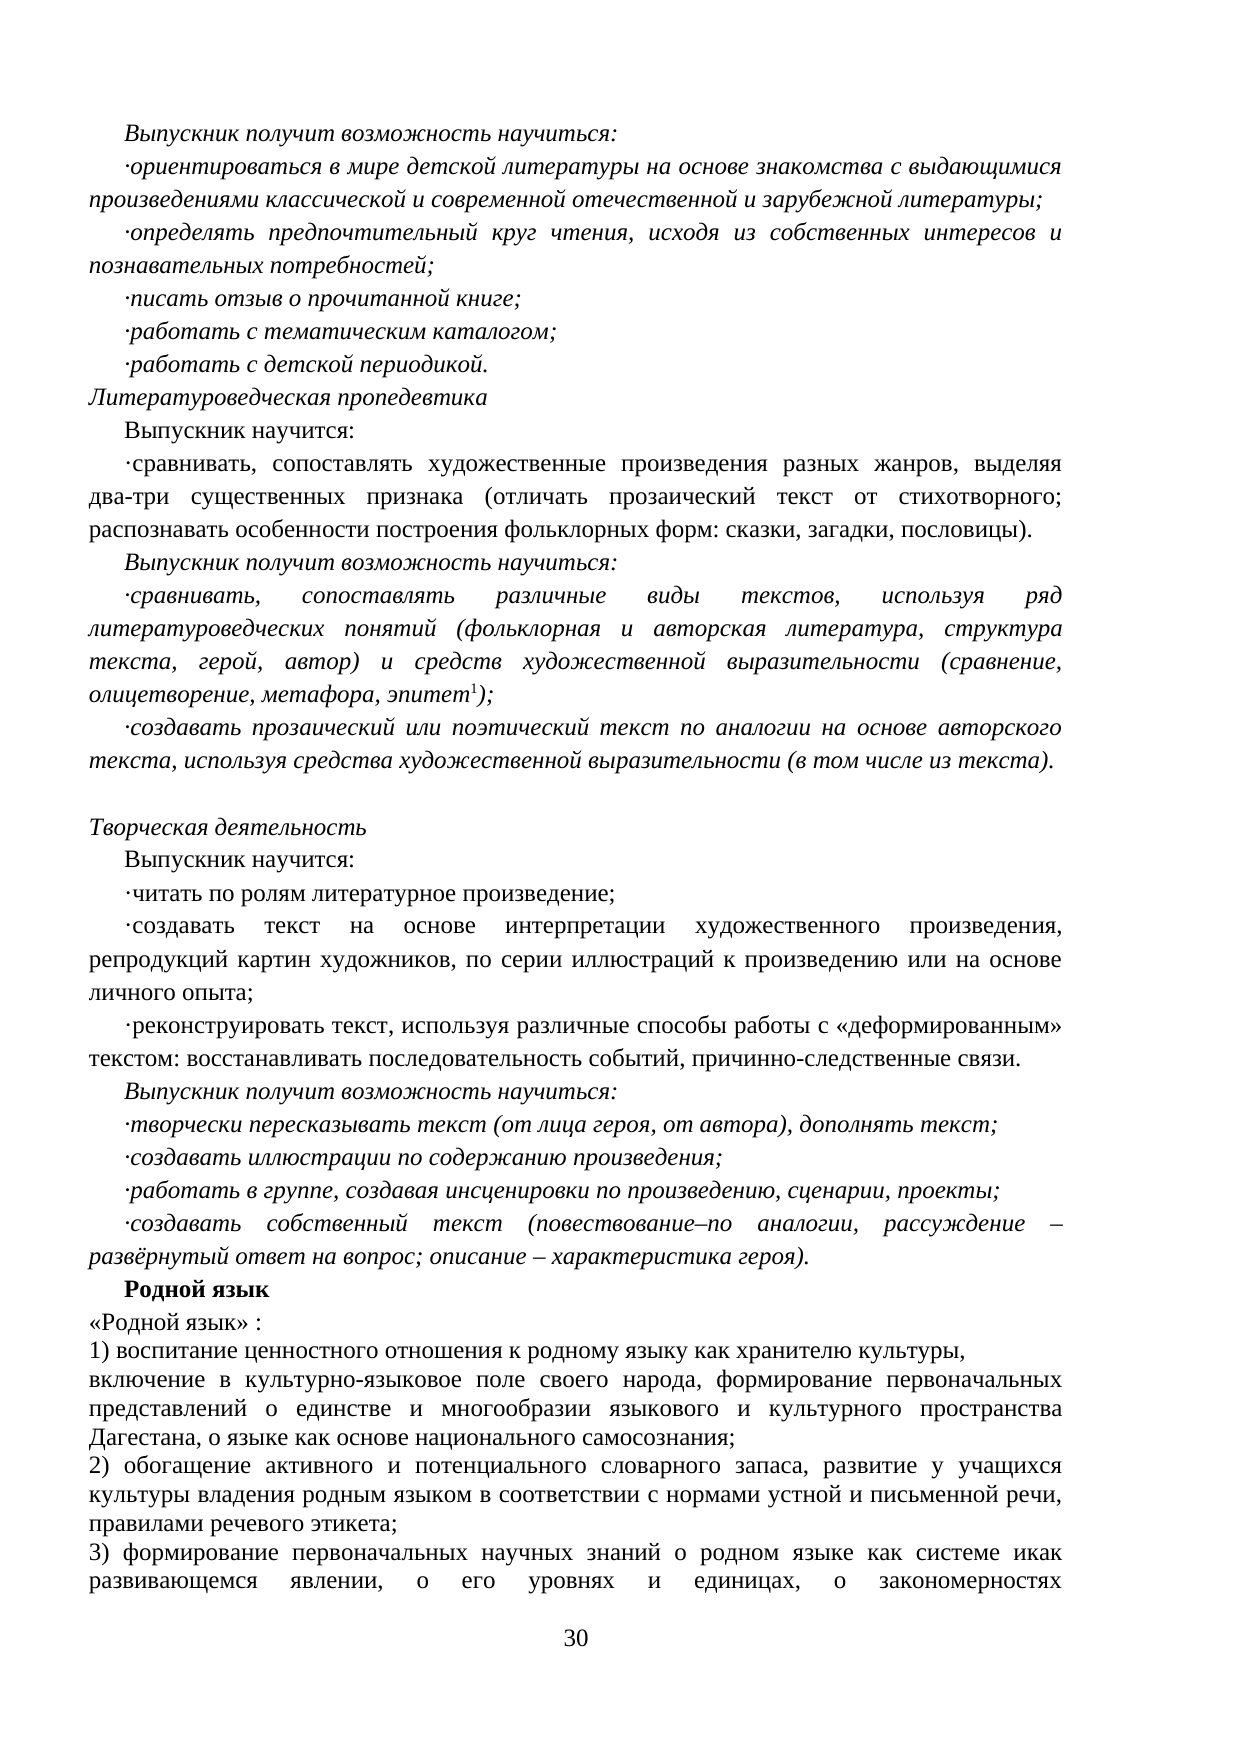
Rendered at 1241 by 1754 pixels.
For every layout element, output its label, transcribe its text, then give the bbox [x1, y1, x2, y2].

text Выпускник получит возможность научиться: [89, 547, 1063, 576]
text Литературоведческая пропедевтика [89, 382, 1063, 411]
text ·создавать текст на основе интерпретации художественного произведения, репродукций картин художников, по серии иллюстраций к произведению или на основе личного опыта; [89, 911, 1063, 1005]
text Творческая деятельность [89, 812, 1063, 840]
text ·сравнивать, сопоставлять художественные произведения разных жанров, выделяя два-три существенных признака (отличать прозаический текст от стихотворного; распознавать особенности построения фольклорных форм: сказки, загадки, пословицы). [89, 448, 1063, 543]
text Выпускник научится: [89, 415, 1063, 444]
text ·реконструировать текст, используя различные способы работы с «деформированным» текстом: восстанавливать последовательность событий, причинно-следственные связи. [89, 1010, 1063, 1071]
text ·работать с тематическим каталогом; [89, 316, 1063, 345]
text ·создавать иллюстрации по содержанию произведения; [89, 1142, 1063, 1171]
text Выпускник получит возможность научиться: [89, 118, 1063, 147]
text 2) обогащение активного и потенциального словарного запаса, развитие у учащихся культуры владения родным языком в соответствии с нормами устной и письменной речи, правилами речевого этикета; [89, 1451, 1063, 1537]
text 1) воспитание ценностного отношения к родному языку как хранителю культуры, [89, 1336, 1063, 1364]
text включение в культурно-языковое поле своего народа, формирование первоначальных представлений о единстве и многообразии языкового и культурного пространства Дагестана, о языке как основе национального самосознания; [89, 1364, 1063, 1451]
text Выпускник научится: [89, 844, 1063, 873]
text ·творчески пересказывать текст (от лица героя, от автора), дополнять текст; [89, 1109, 1063, 1137]
text ·читать по ролям литературное произведение; [89, 878, 1063, 906]
text ·ориентироваться в мире детской литературы на основе знакомства с выдающимися произведениями классической и современной отечественной и зарубежной литературы; [89, 151, 1063, 213]
text ·создавать прозаический или поэтический текст по аналогии на основе авторского текста, используя средства художественной выразительности (в том числе из текста). [89, 712, 1063, 774]
text «Родной язык» : [89, 1307, 1063, 1336]
text Родной язык [89, 1274, 1063, 1303]
text ·работать с детской периодикой. [89, 349, 1063, 378]
text ·создавать собственный текст (повествование–по аналогии, рассуждение – развёрнутый ответ на вопрос; описание – характеристика героя). [89, 1208, 1063, 1269]
text ·работать в группе, создавая инсценировки по произведению, сценарии, проекты; [89, 1175, 1063, 1203]
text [89, 1537, 1063, 1594]
text ·сравнивать, сопоставлять различные виды текстов, используя ряд литературоведческих понятий (фольклорная и авторская литература, структура текста, герой, автор) и средств художественной выразительности (сравнение, олицетворение, метафора, эпитет1); [89, 580, 1063, 708]
text ·определять предпочтительный круг чтения, исходя из собственных интересов и познавательных потребностей; [89, 217, 1063, 279]
text ·писать отзыв о прочитанной книге; [89, 283, 1063, 312]
text Выпускник получит возможность научиться: [89, 1076, 1063, 1104]
